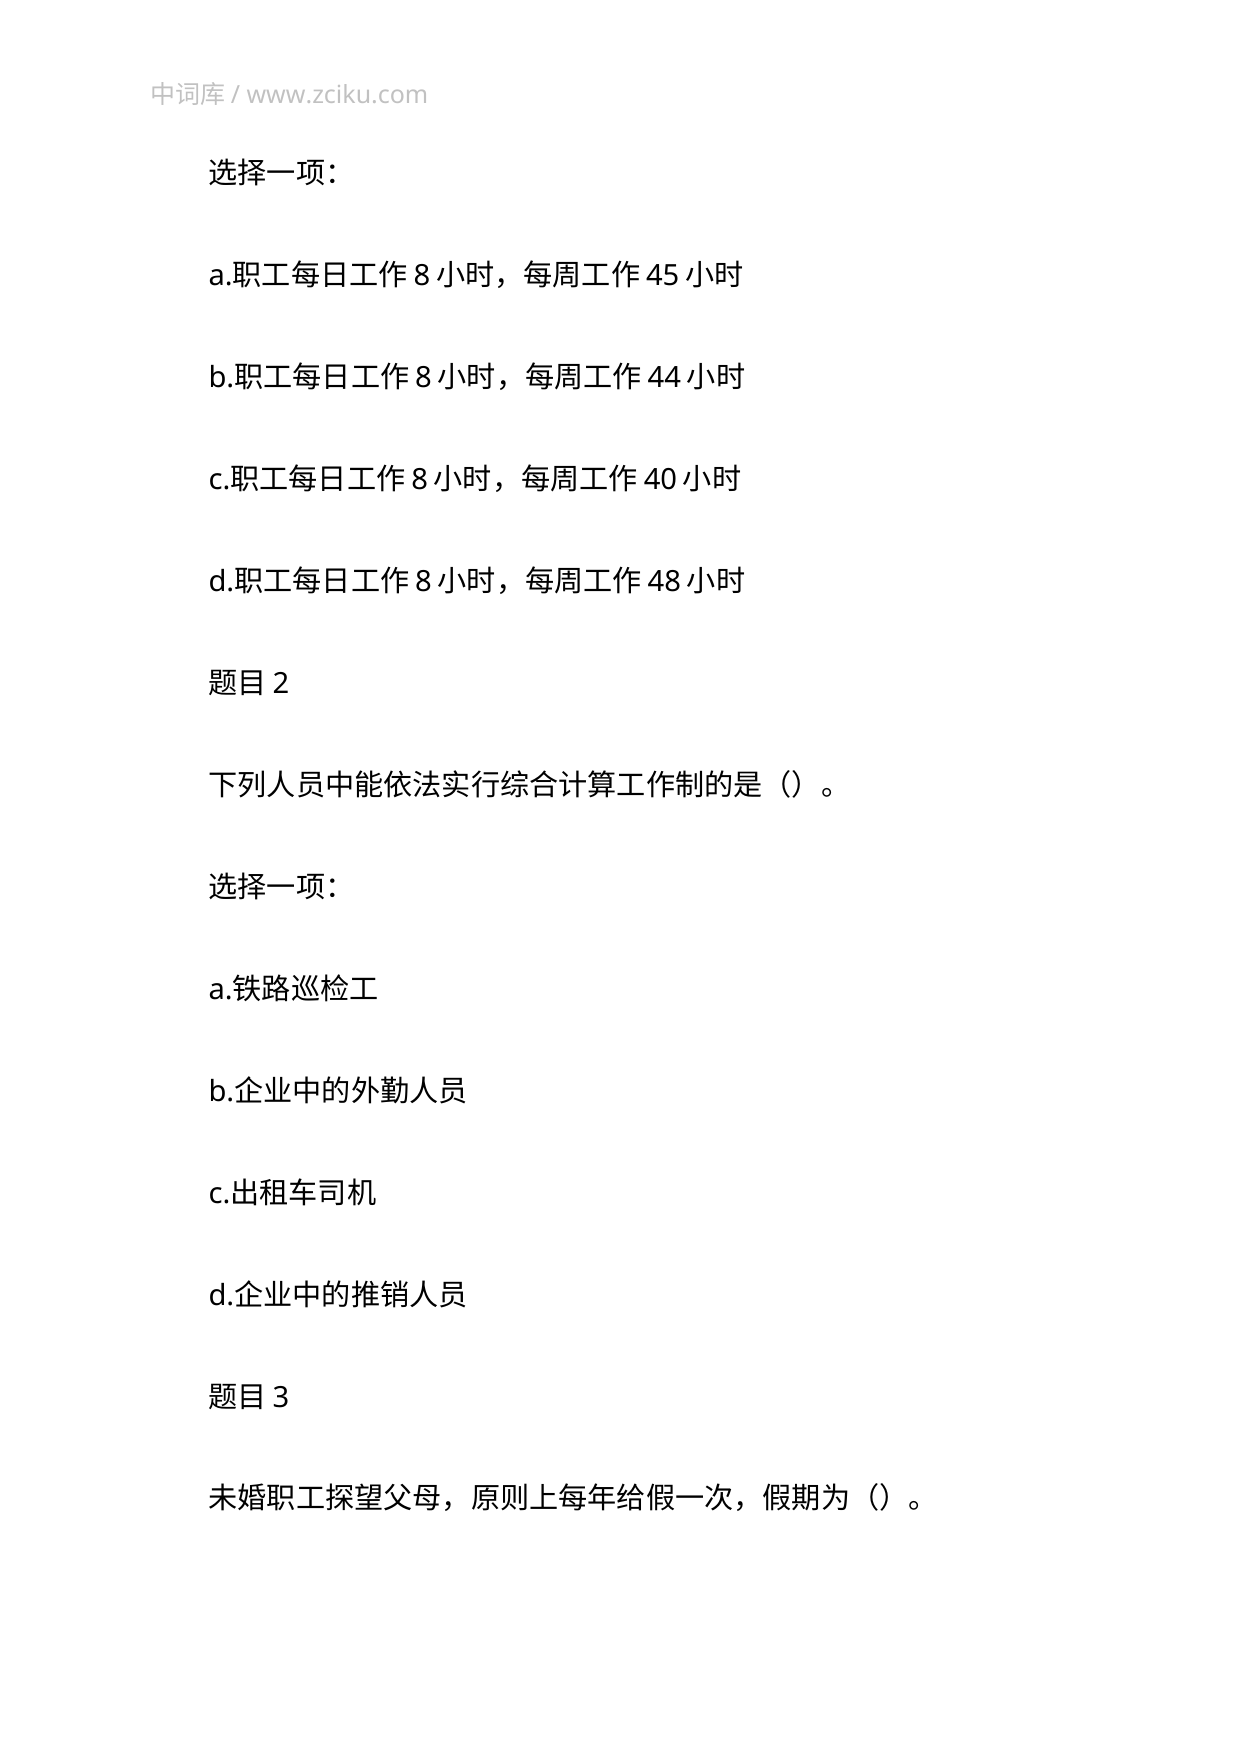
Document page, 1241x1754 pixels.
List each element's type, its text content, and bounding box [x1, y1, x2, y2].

text b.职工每日工作8小时，每周工作44小时 [150, 354, 1090, 396]
text a.职工每日工作8小时，每周工作45小时 [150, 252, 1090, 294]
text c.出租车司机 [150, 1169, 1090, 1212]
text a.铁路巡检工 [150, 965, 1090, 1008]
text d.职工每日工作8小时，每周工作48小时 [150, 558, 1090, 600]
text 题目3 [150, 1373, 1090, 1416]
text 选择一项： [150, 863, 1090, 906]
text 选择一项： [150, 150, 1090, 192]
text 下列人员中能依法实行综合计算工作制的是（）。 [150, 762, 1090, 804]
text d.企业中的推销人员 [150, 1271, 1090, 1313]
text 未婚职工探望父母，原则上每年给假一次，假期为（）。 [150, 1475, 1090, 1517]
text c.职工每日工作8小时，每周工作40小时 [150, 456, 1090, 498]
text 题目2 [150, 660, 1090, 702]
text b.企业中的外勤人员 [150, 1067, 1090, 1109]
